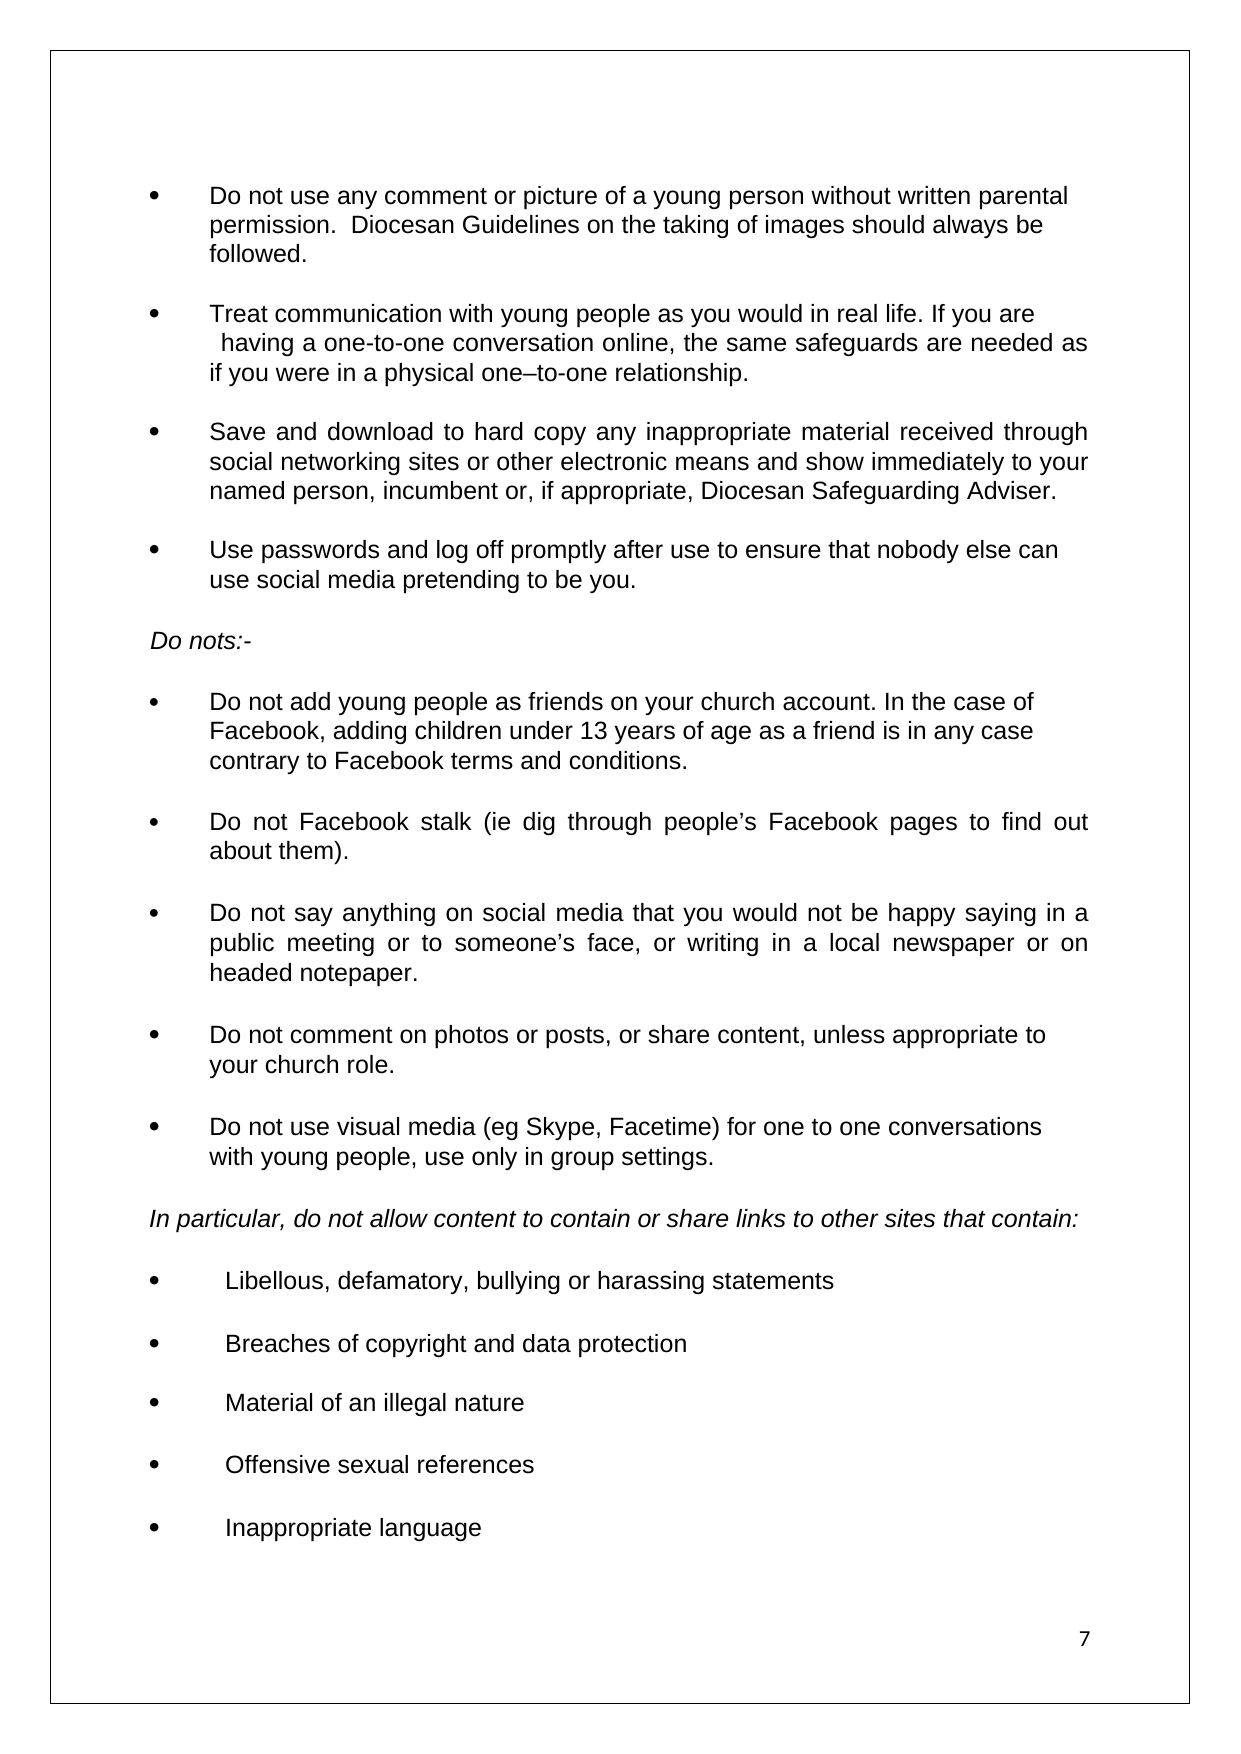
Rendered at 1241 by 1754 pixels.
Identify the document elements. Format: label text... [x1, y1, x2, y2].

list your church role. [209, 1049, 1090, 1078]
list Save and download to hard copy any inappropriate material received through social networking sites or other electronic means and show immediately to your named person, incumbent or, if appropriate, Diocesan Safeguarding Adviser. [150, 417, 1090, 505]
list Use passwords and log off promptly after use to ensure that nobody else can [150, 536, 1090, 564]
list Breaches of copyright and data protection [150, 1328, 1090, 1357]
list having a one-to-one conversation online, the same safeguards are needed as if you were in a physical one–to-one relationship. [150, 328, 1090, 387]
list Do not use any comment or picture of a young person without written parental permission. Diocesan Guidelines on the taking of images should always be followed. [150, 181, 1149, 267]
list Do not add young people as friends on your church account. In the case of Facebook, adding children under 13 years of age as a friend is in any case contrary to Facebook terms and conditions. [150, 687, 1090, 774]
list Offensive sexual references [150, 1450, 1090, 1479]
list Do not comment on photos or posts, or share content, unless appropriate to [150, 1020, 1090, 1049]
list Libellous, defamatory, bullying or harassing statements [150, 1266, 1090, 1295]
list Material of an illegal nature [150, 1388, 1090, 1417]
list Inappropriate language [150, 1513, 1090, 1541]
text In particular, do not allow content to contain or share links to other sites that contain: [149, 1204, 1090, 1233]
list use social media pretending to be you. [209, 565, 1090, 594]
list Treat communication with young people as you would in real life. If you are [150, 299, 1090, 327]
list with young people, use only in group settings. [209, 1142, 1090, 1170]
list Do not use visual media (eg Skype, Facetime) for one to one conversations [150, 1112, 1090, 1141]
list Do not Facebook stalk (ie dig through people’s Facebook pages to find out about them). [150, 807, 1090, 865]
list Do not say anything on social media that you would not be happy saying in a public meeting or to someone’s face, or writing in a local newspaper or on headed notepaper. [150, 898, 1090, 986]
text Do nots:- [150, 626, 1090, 655]
